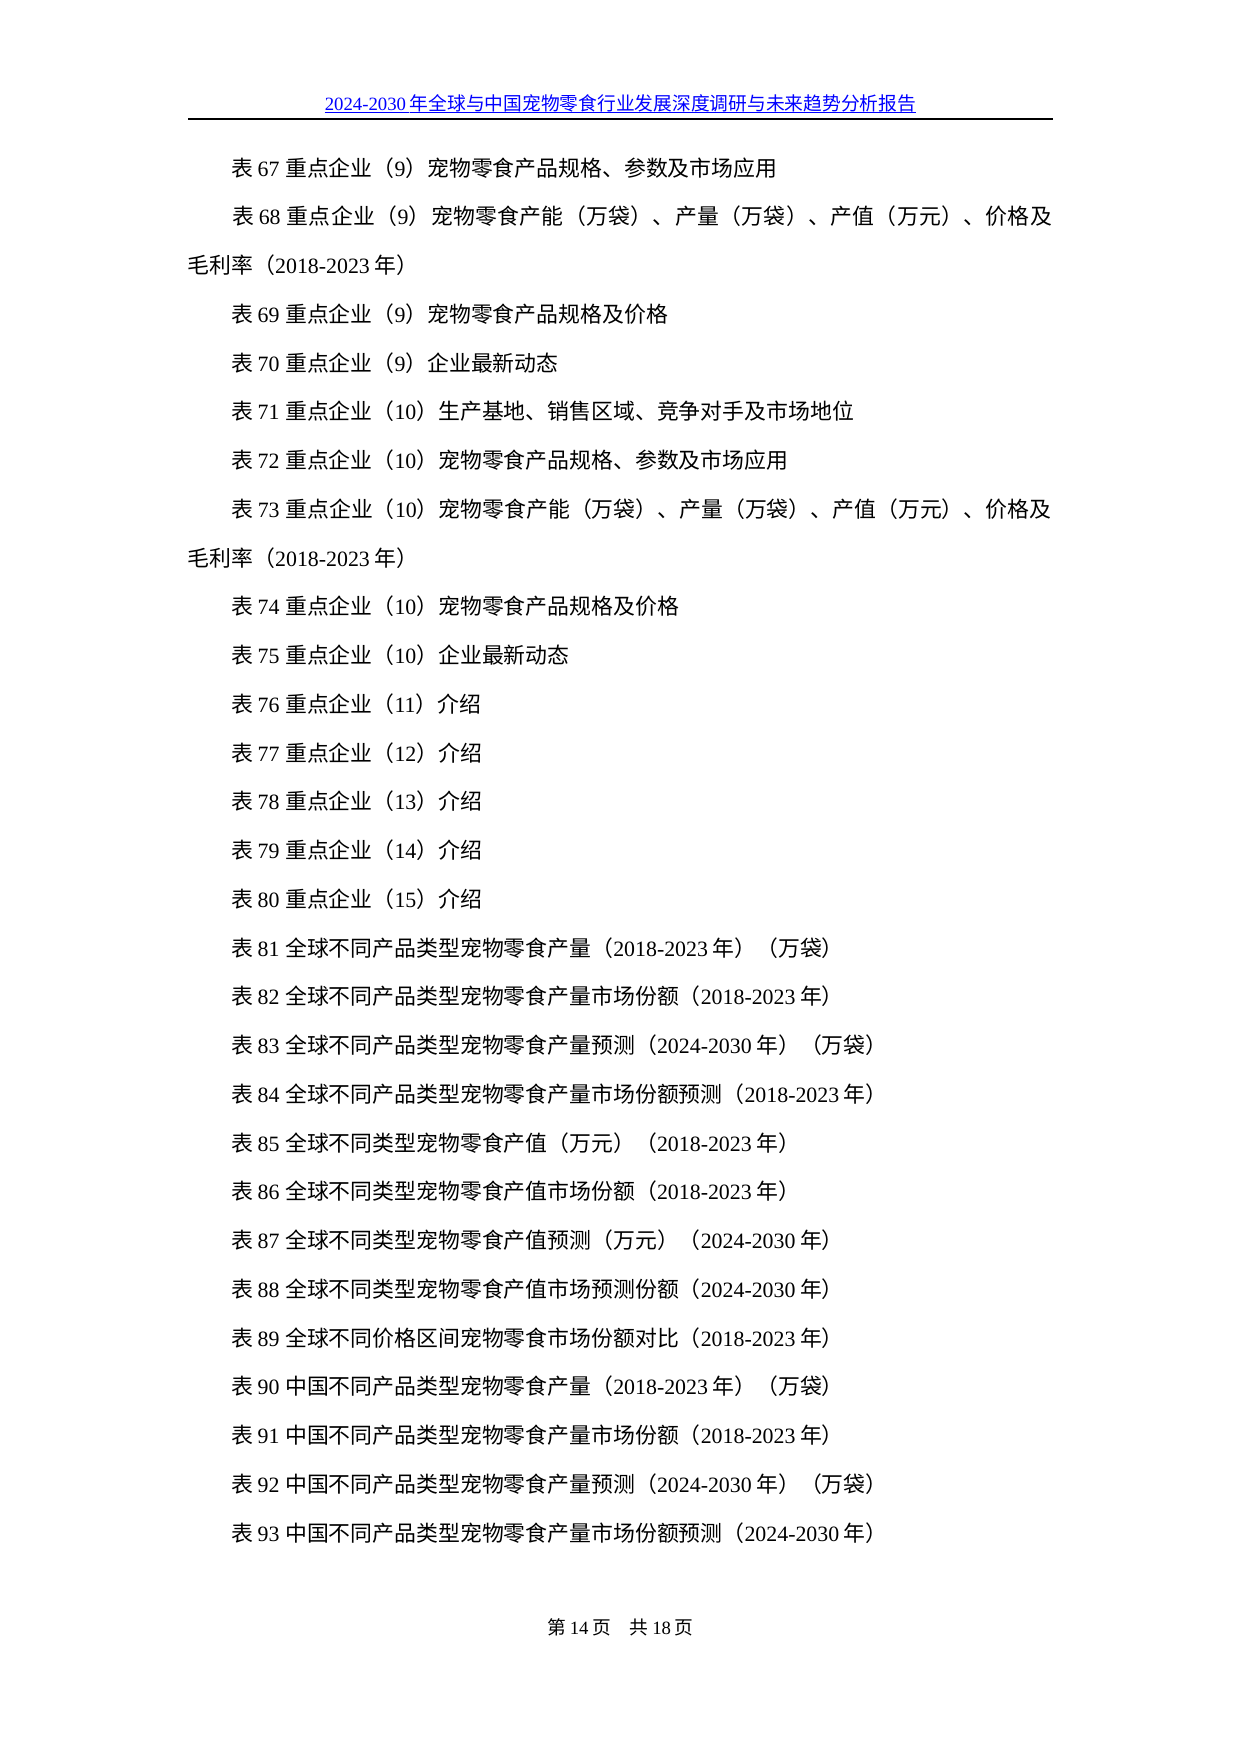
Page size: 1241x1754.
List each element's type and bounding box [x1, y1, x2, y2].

text [187, 150, 1053, 1548]
